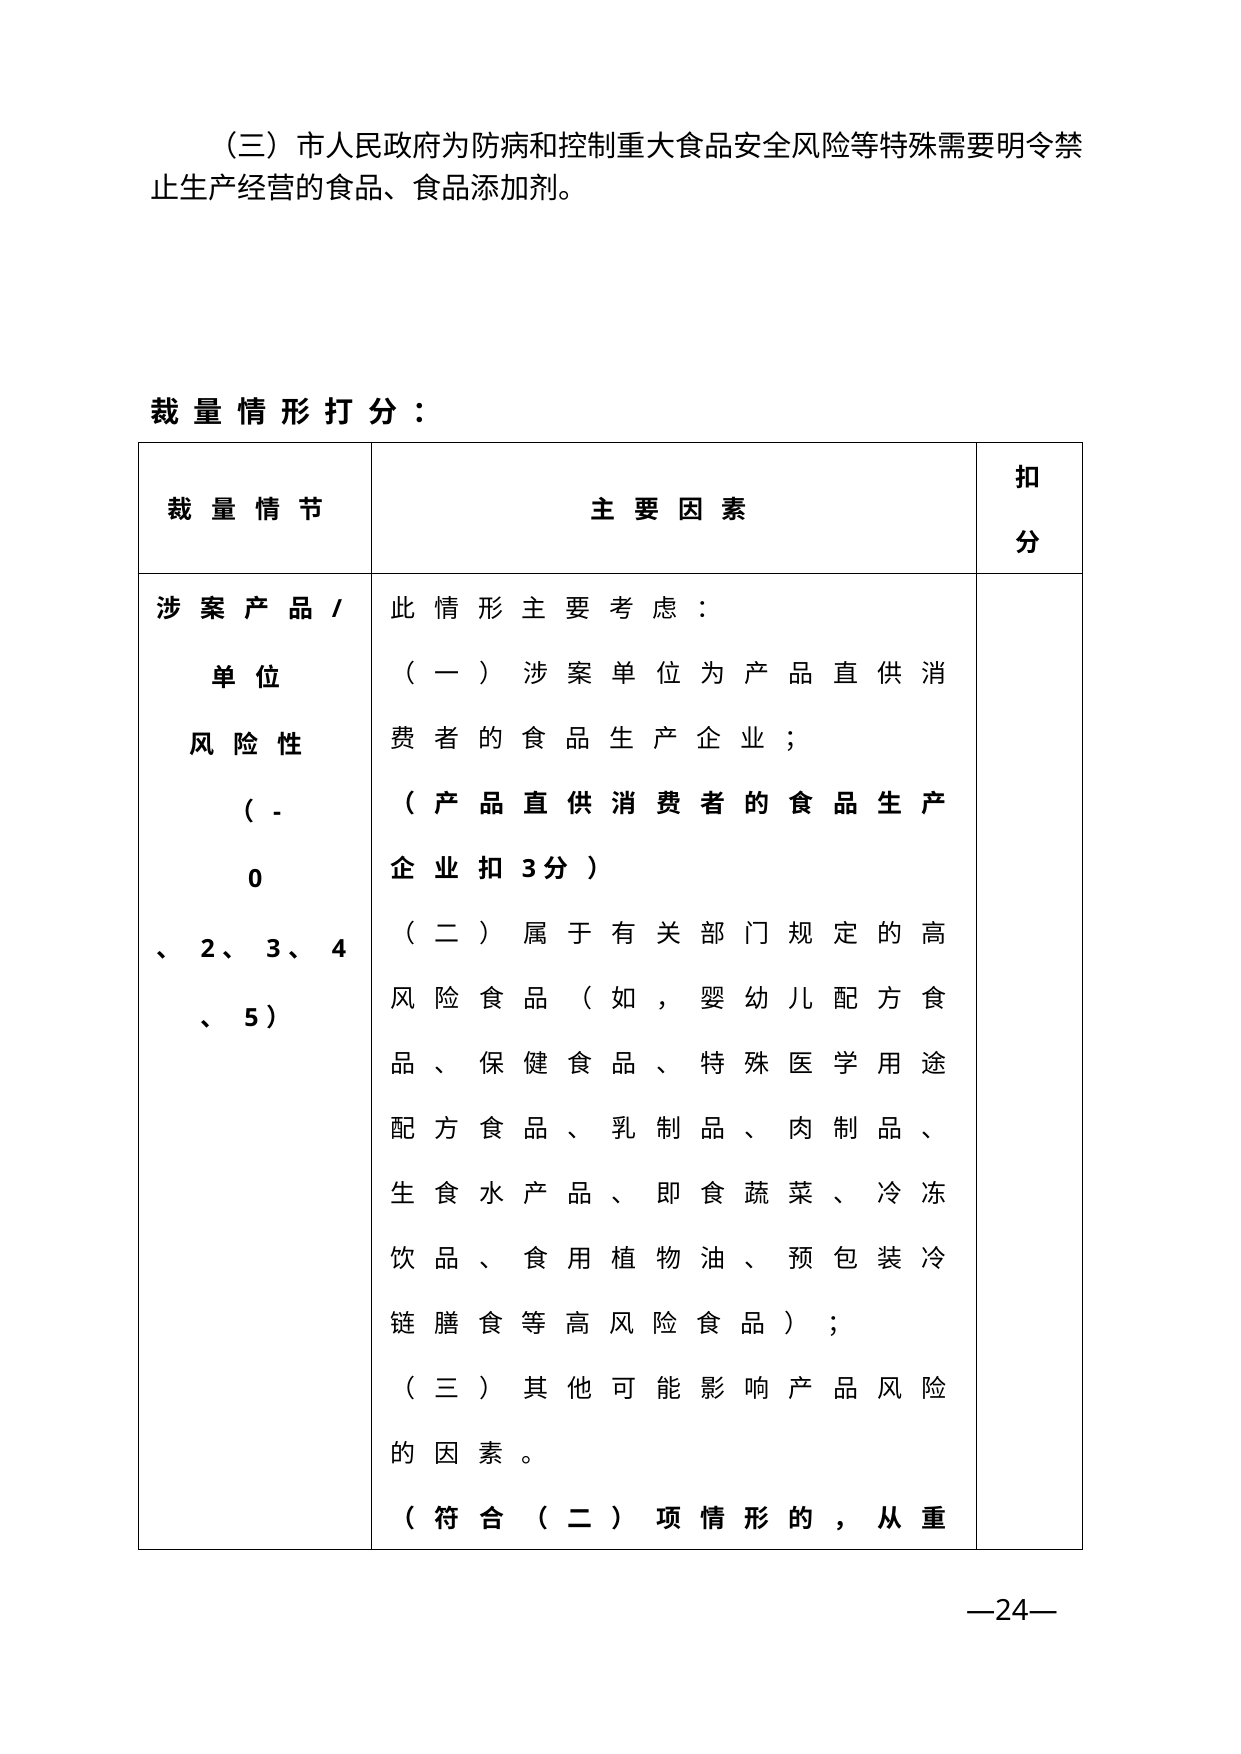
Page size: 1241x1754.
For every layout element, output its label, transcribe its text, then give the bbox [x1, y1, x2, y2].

text （三）市人民政府为防病和控制重大食品安全风险等特殊需要明令禁止生产经营的食品、食品添加剂。 [150, 122, 1090, 207]
table_header 扣分 [977, 443, 1082, 573]
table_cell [139, 574, 371, 1549]
table_cell [977, 574, 1082, 1549]
table_header 裁量情节 [139, 443, 371, 573]
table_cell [372, 574, 976, 1549]
table_header 主要因素 [372, 443, 976, 573]
text 裁量情形打分： [150, 377, 1090, 442]
